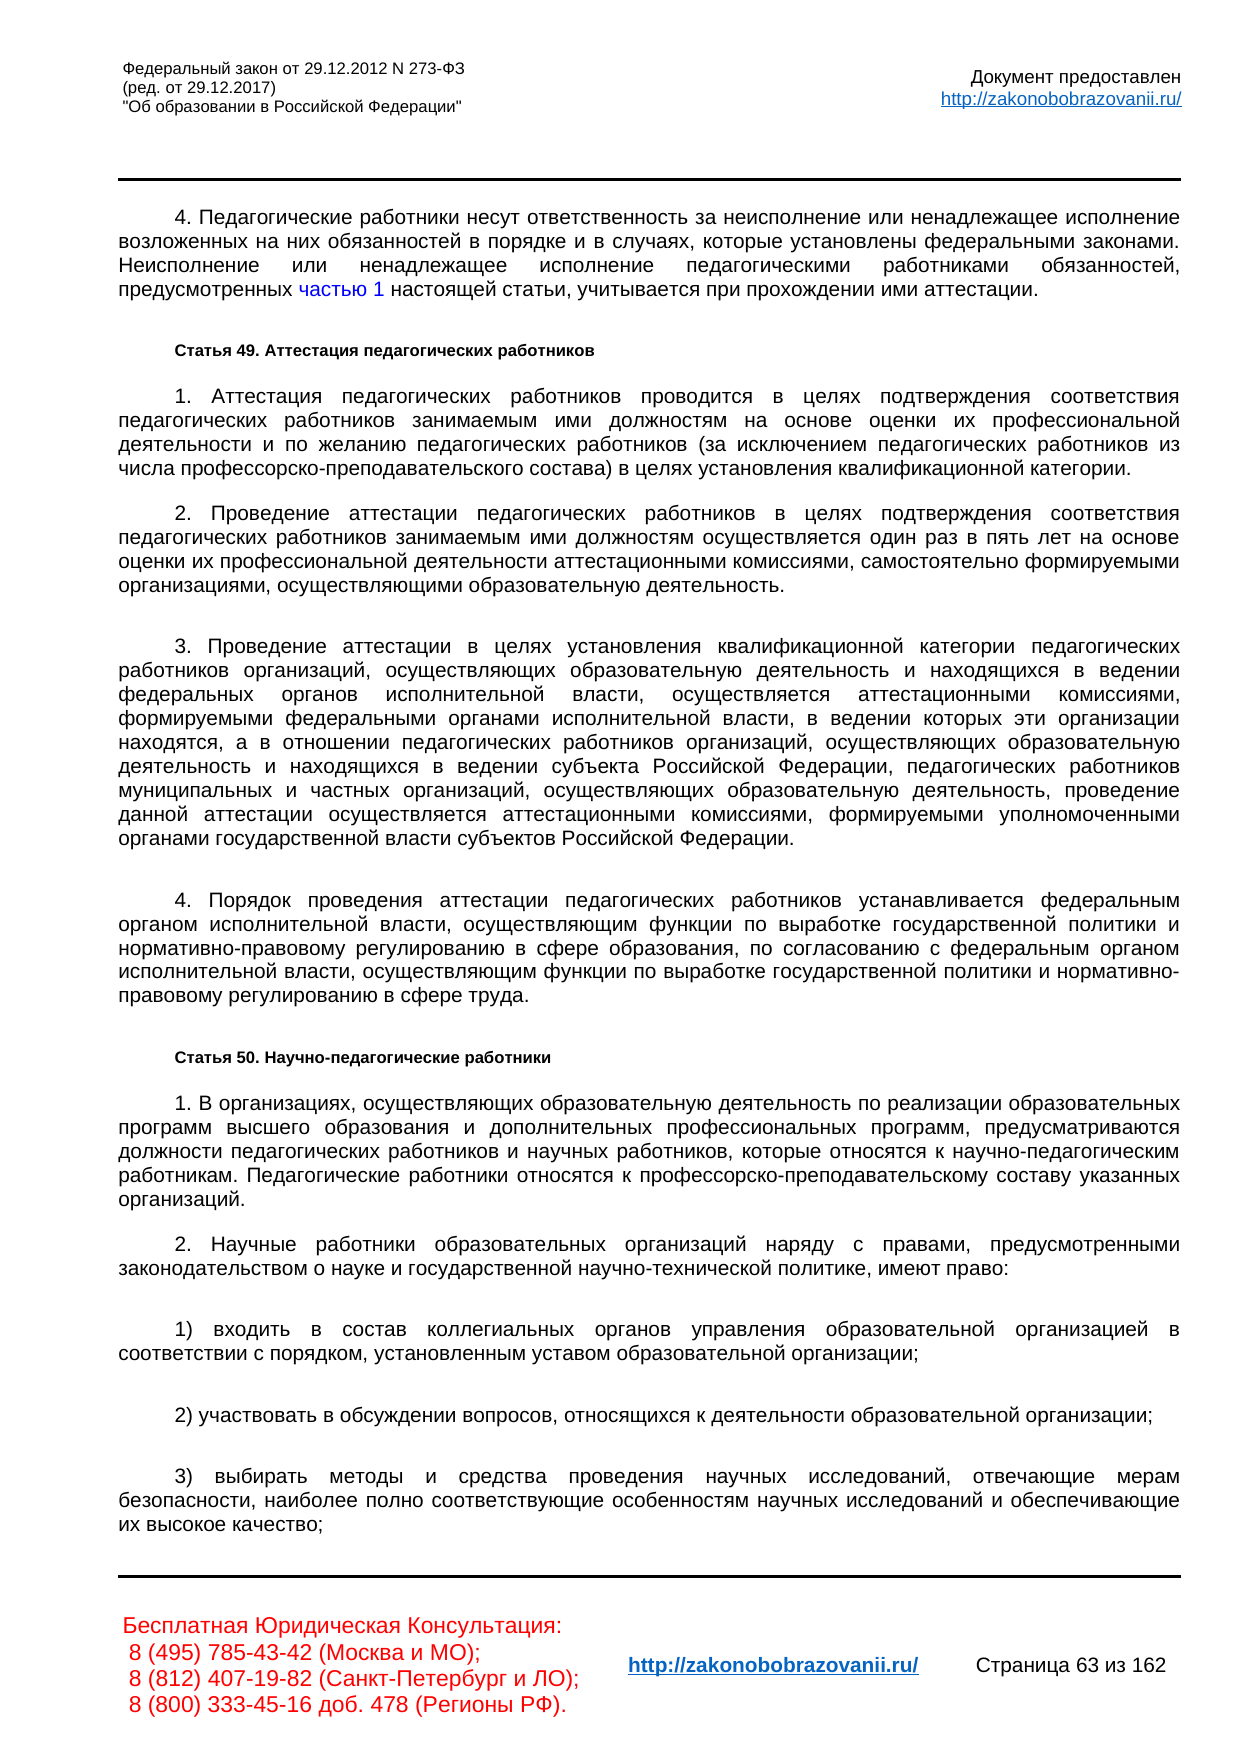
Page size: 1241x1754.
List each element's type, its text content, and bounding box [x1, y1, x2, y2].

text 2) участвовать в обсуждении вопросов, относящихся к деятельности образовательной организации; [118, 1402, 1181, 1426]
title Статья 50. Научно-педагогические работники [118, 1048, 1181, 1067]
text 1. В организациях, осуществляющих образовательную деятельность по реализации образовательных программ высшего образования и дополнительных профессиональных программ, предусматриваются должности педагогических работников и научных работников, которые относятся к научно-педагогическим работникам. Педагогические работники относятся к профессорско-преподавательскому составу указанных организаций. [118, 1091, 1181, 1211]
text 2. Проведение аттестации педагогических работников в целях подтверждения соответствия педагогических работников занимаемым ими должностям осуществляется один раз в пять лет на основе оценки их профессиональной деятельности аттестационными комиссиями, самостоятельно формируемыми организациями, осуществляющими образовательную деятельность. [118, 501, 1181, 597]
text 4. Порядок проведения аттестации педагогических работников устанавливается федеральным органом исполнительной власти, осуществляющим функции по выработке государственной политики и нормативно-правовому регулированию в сфере образования, по согласованию с федеральным органом исполнительной власти, осуществляющим функции по выработке государственной политики и нормативно-правовому регулированию в сфере труда. [118, 887, 1181, 1007]
text 3) выбирать методы и средства проведения научных исследований, отвечающие мерам безопасности, наиболее полно соответствующие особенностям научных исследований и обеспечивающие их высокое качество; [118, 1464, 1181, 1536]
text 4. Педагогические работники несут ответственность за неисполнение или ненадлежащее исполнение возложенных на них обязанностей в порядке и в случаях, которые установлены федеральными законами. Неисполнение или ненадлежащее исполнение педагогическими работниками обязанностей, предусмотренных частью 1 настоящей статьи, учитывается при прохождении ими аттестации. [118, 205, 1181, 301]
text 2. Научные работники образовательных организаций наряду с правами, предусмотренными законодательством о науке и государственной научно-технической политике, имеют право: [118, 1232, 1181, 1279]
text 3. Проведение аттестации в целях установления квалификационной категории педагогических работников организаций, осуществляющих образовательную деятельность и находящихся в ведении федеральных органов исполнительной власти, осуществляется аттестационными комиссиями, формируемыми федеральными органами исполнительной власти, в ведении которых эти организации находятся, а в отношении педагогических работников организаций, осуществляющих образовательную деятельность и находящихся в ведении субъекта Российской Федерации, педагогических работников муниципальных и частных организаций, осуществляющих образовательную деятельность, проведение данной аттестации осуществляется аттестационными комиссиями, формируемыми уполномоченными органами государственной власти субъектов Российской Федерации. [118, 634, 1181, 850]
text 1) входить в состав коллегиальных органов управления образовательной организацией в соответствии с порядком, установленным уставом образовательной организации; [118, 1317, 1181, 1365]
title Статья 49. Аттестация педагогических работников [118, 341, 1181, 360]
text 1. Аттестация педагогических работников проводится в целях подтверждения соответствия педагогических работников занимаемым ими должностям на основе оценки их профессиональной деятельности и по желанию педагогических работников (за исключением педагогических работников из числа профессорско-преподавательского состава) в целях установления квалификационной категории. [118, 384, 1181, 480]
